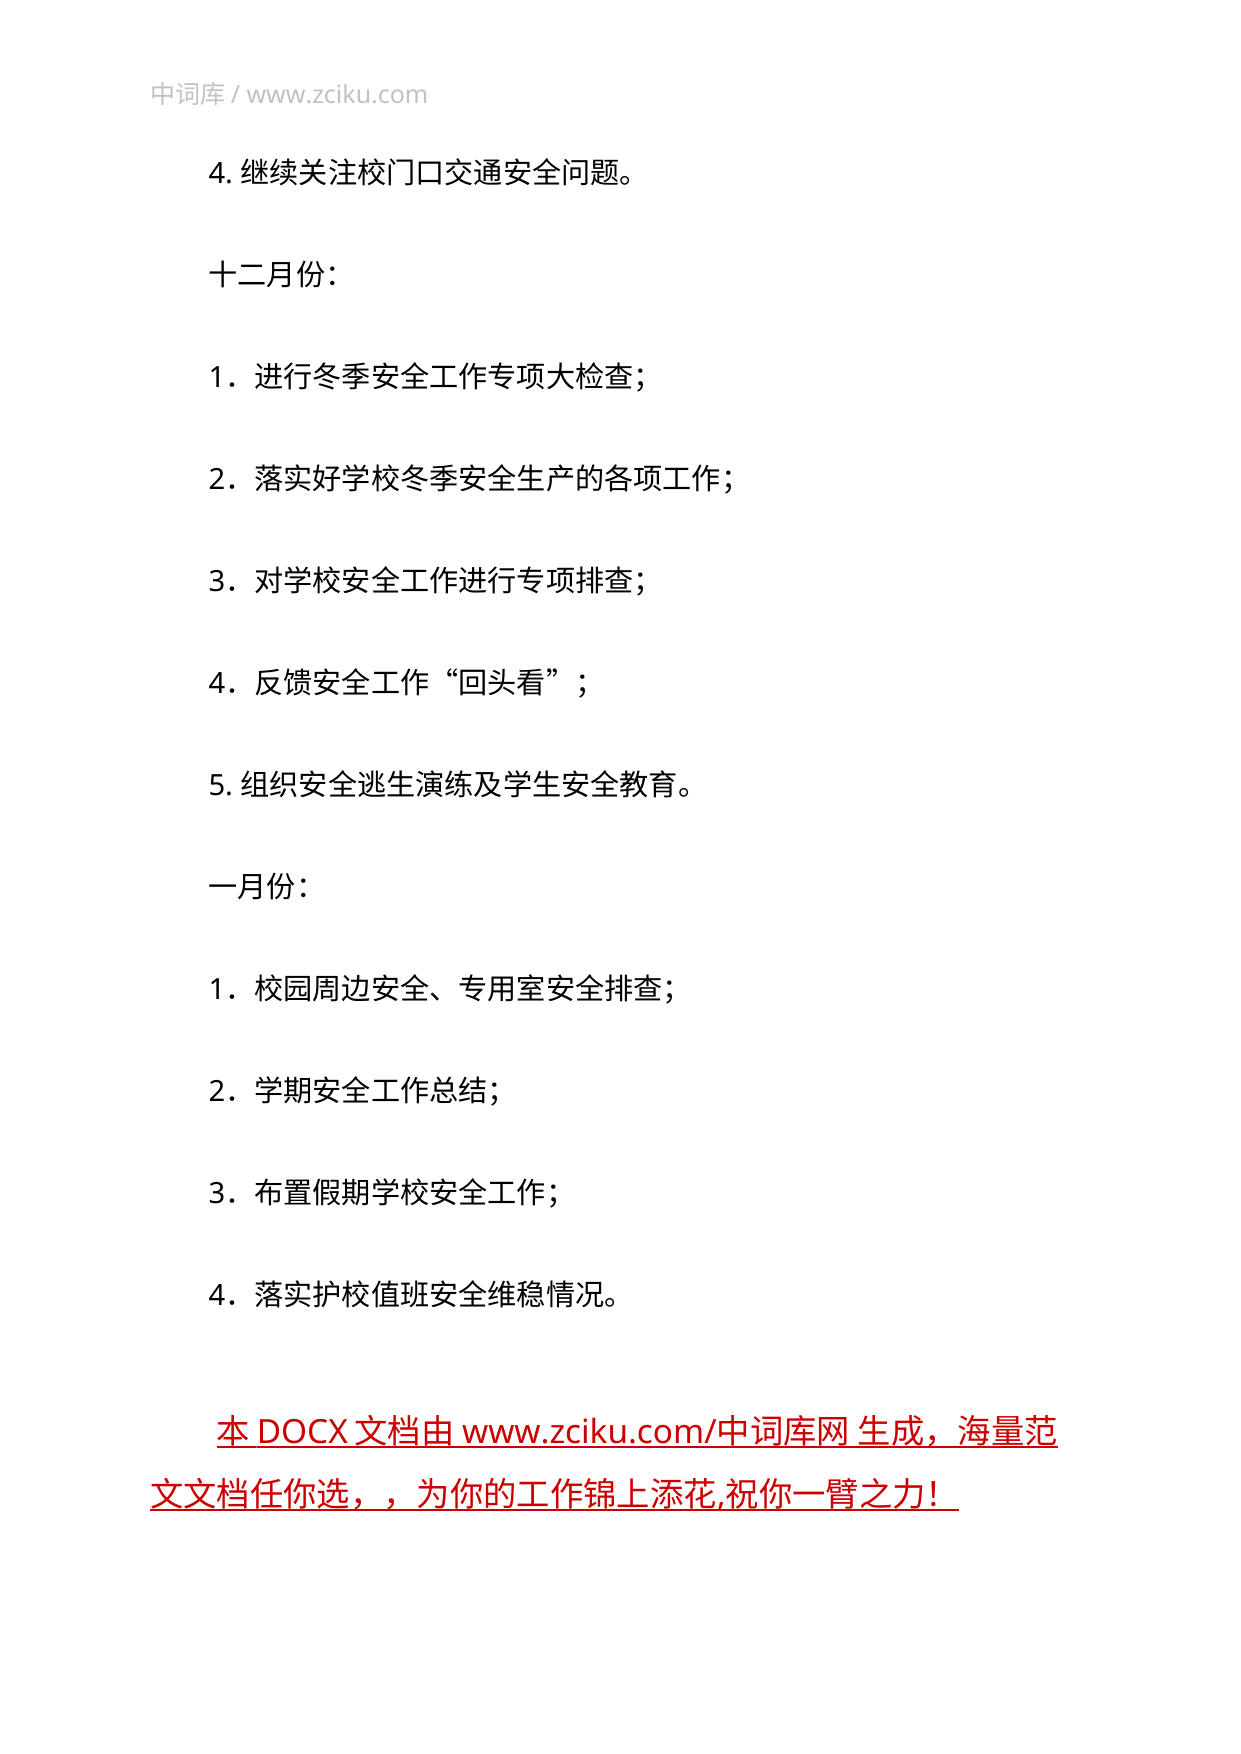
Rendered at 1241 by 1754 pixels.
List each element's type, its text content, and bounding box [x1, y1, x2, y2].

text 2．学期安全工作总结； [150, 1067, 1090, 1110]
text 本DOCX文档由 www.zciku.com/中词库网 生成，海量范文文档任你选，，为你的工作锦上添花,祝你一臂之力！ [150, 1404, 1090, 1516]
text 4．落实护校值班安全维稳情况。 [150, 1271, 1090, 1314]
text 1．进行冬季安全工作专项大检查； [150, 354, 1090, 396]
text 5. 组织安全逃生演练及学生安全教育。 [150, 762, 1090, 804]
text 4．反馈安全工作“回头看”； [150, 660, 1090, 702]
text 3．对学校安全工作进行专项排查； [150, 558, 1090, 600]
text 3．布置假期学校安全工作； [150, 1169, 1090, 1212]
text 一月份： [150, 864, 1090, 906]
text 4. 继续关注校门口交通安全问题。 [150, 150, 1090, 192]
text 1．校园周边安全、专用室安全排查； [150, 965, 1090, 1008]
text 2．落实好学校冬季安全生产的各项工作； [150, 456, 1090, 498]
text 十二月份： [150, 252, 1090, 294]
